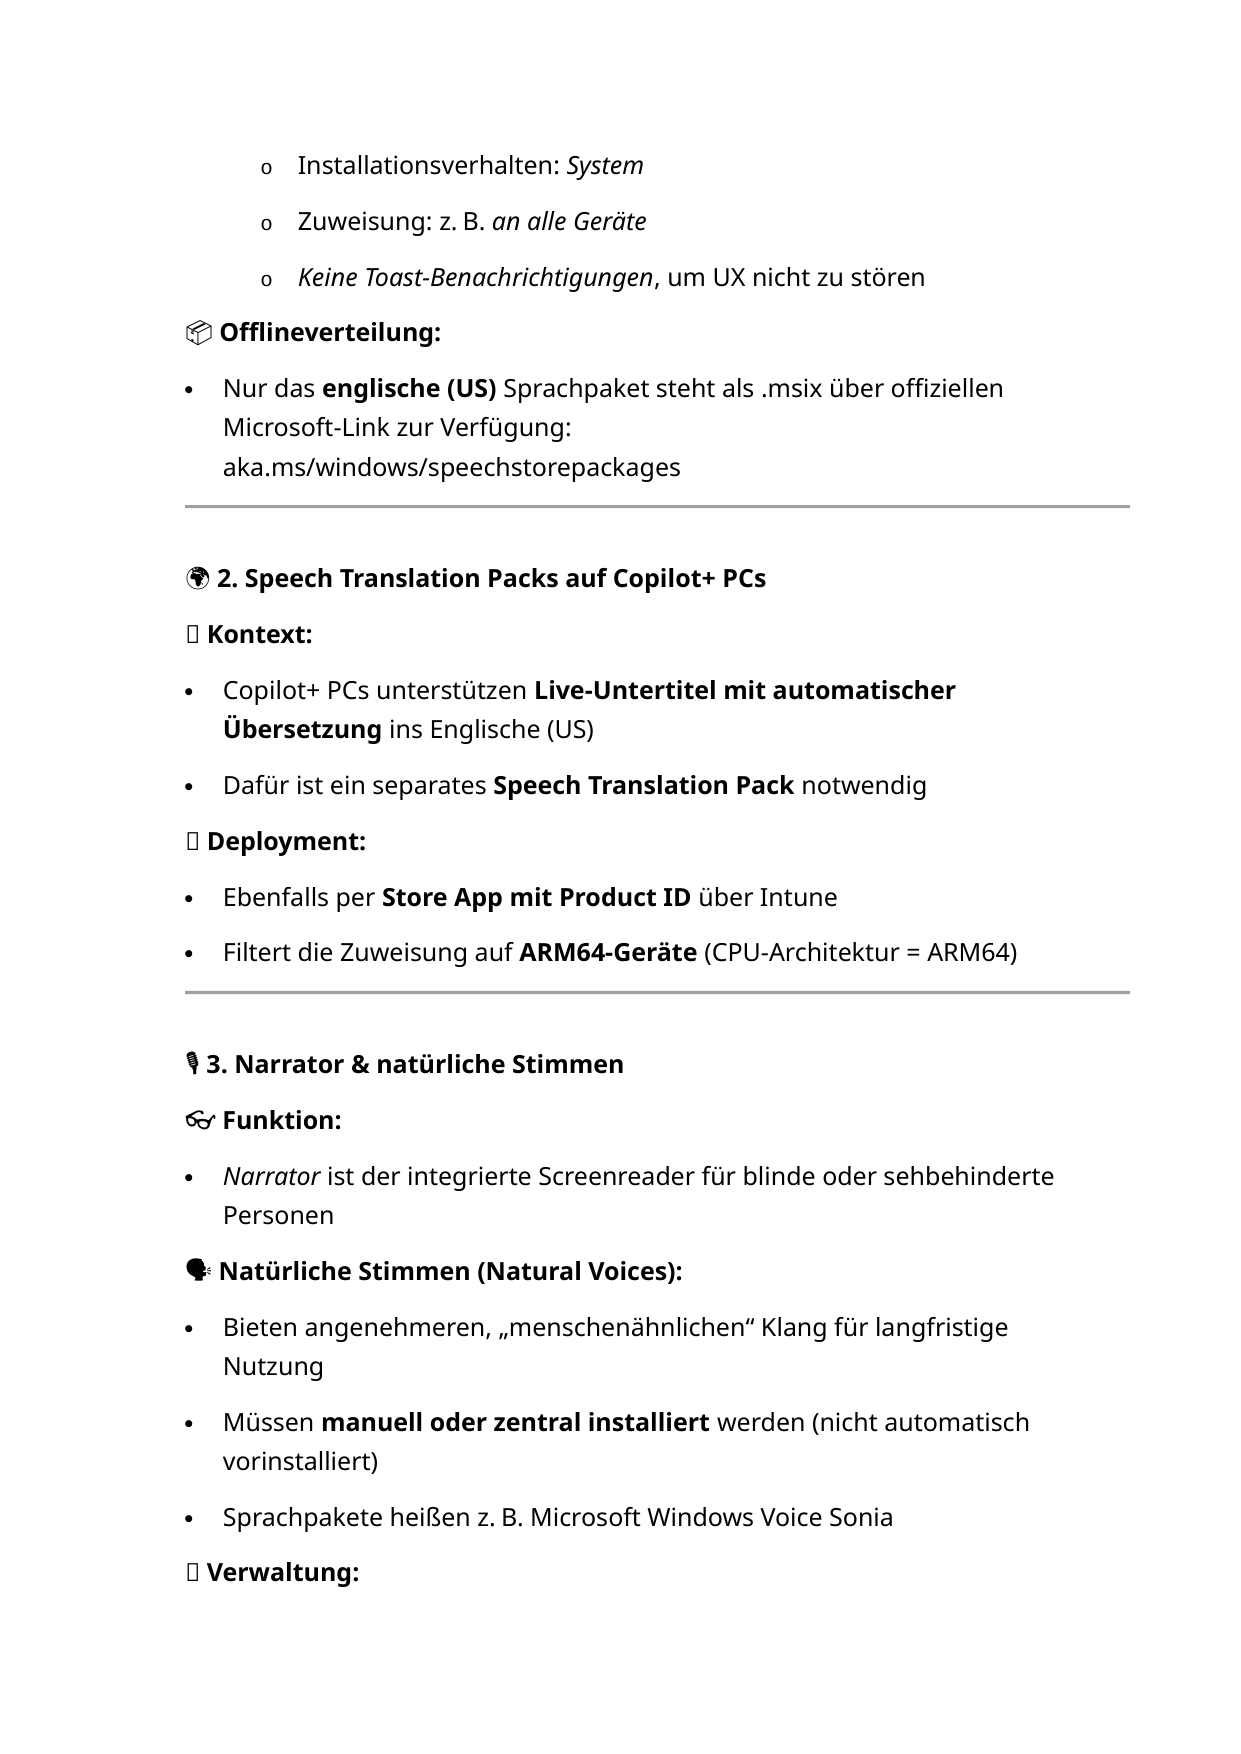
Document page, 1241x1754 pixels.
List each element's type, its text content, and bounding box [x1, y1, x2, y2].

text 🌍 2. Speech Translation Packs auf Copilot+ PCs [185, 561, 1093, 595]
list Narrator ist der integrierte Screenreader für blinde oder sehbehinderte Personen [185, 1158, 1093, 1232]
list Keine Toast-Benachrichtigungen, um UX nicht zu stören [260, 259, 1093, 293]
list Nur das englische (US) Sprachpaket steht als .msix über offiziellen Microsoft-Link zur Verfügung: aka.ms/windows/speechstorepackages [185, 371, 1093, 483]
list Zuweisung: z. B. an alle Geräte [260, 203, 1093, 237]
text 🧠 Kontext: [185, 617, 1093, 651]
list Ebenfalls per Store App mit Product ID über Intune [185, 879, 1093, 913]
list Bieten angenehmeren, „menschenähnlichen“ Klang für langfristige Nutzung [185, 1309, 1093, 1382]
text 🔧 Verwaltung: [185, 1555, 1093, 1589]
text 👓 Funktion: [185, 1103, 1093, 1137]
list Copilot+ PCs unterstützen Live-Untertitel mit automatischer Übersetzung ins Englische (US) [185, 673, 1093, 746]
list Dafür ist ein separates Speech Translation Pack notwendig [185, 768, 1093, 802]
list Filtert die Zuweisung auf ARM64-Geräte (CPU-Architektur = ARM64) [185, 935, 1093, 969]
list Müssen manuell oder zentral installiert werden (nicht automatisch vorinstalliert) [185, 1404, 1093, 1477]
list Sprachpakete heißen z. B. Microsoft Windows Voice Sonia [185, 1499, 1093, 1533]
text 🗣 Natürliche Stimmen (Natural Voices): [185, 1253, 1093, 1287]
list Installationsverhalten: System [260, 148, 1093, 182]
text 🎯 Deployment: [185, 823, 1093, 857]
text 📦 Offlineverteilung: [185, 315, 1093, 349]
text 🎙 3. Narrator & natürliche Stimmen [185, 1047, 1093, 1081]
